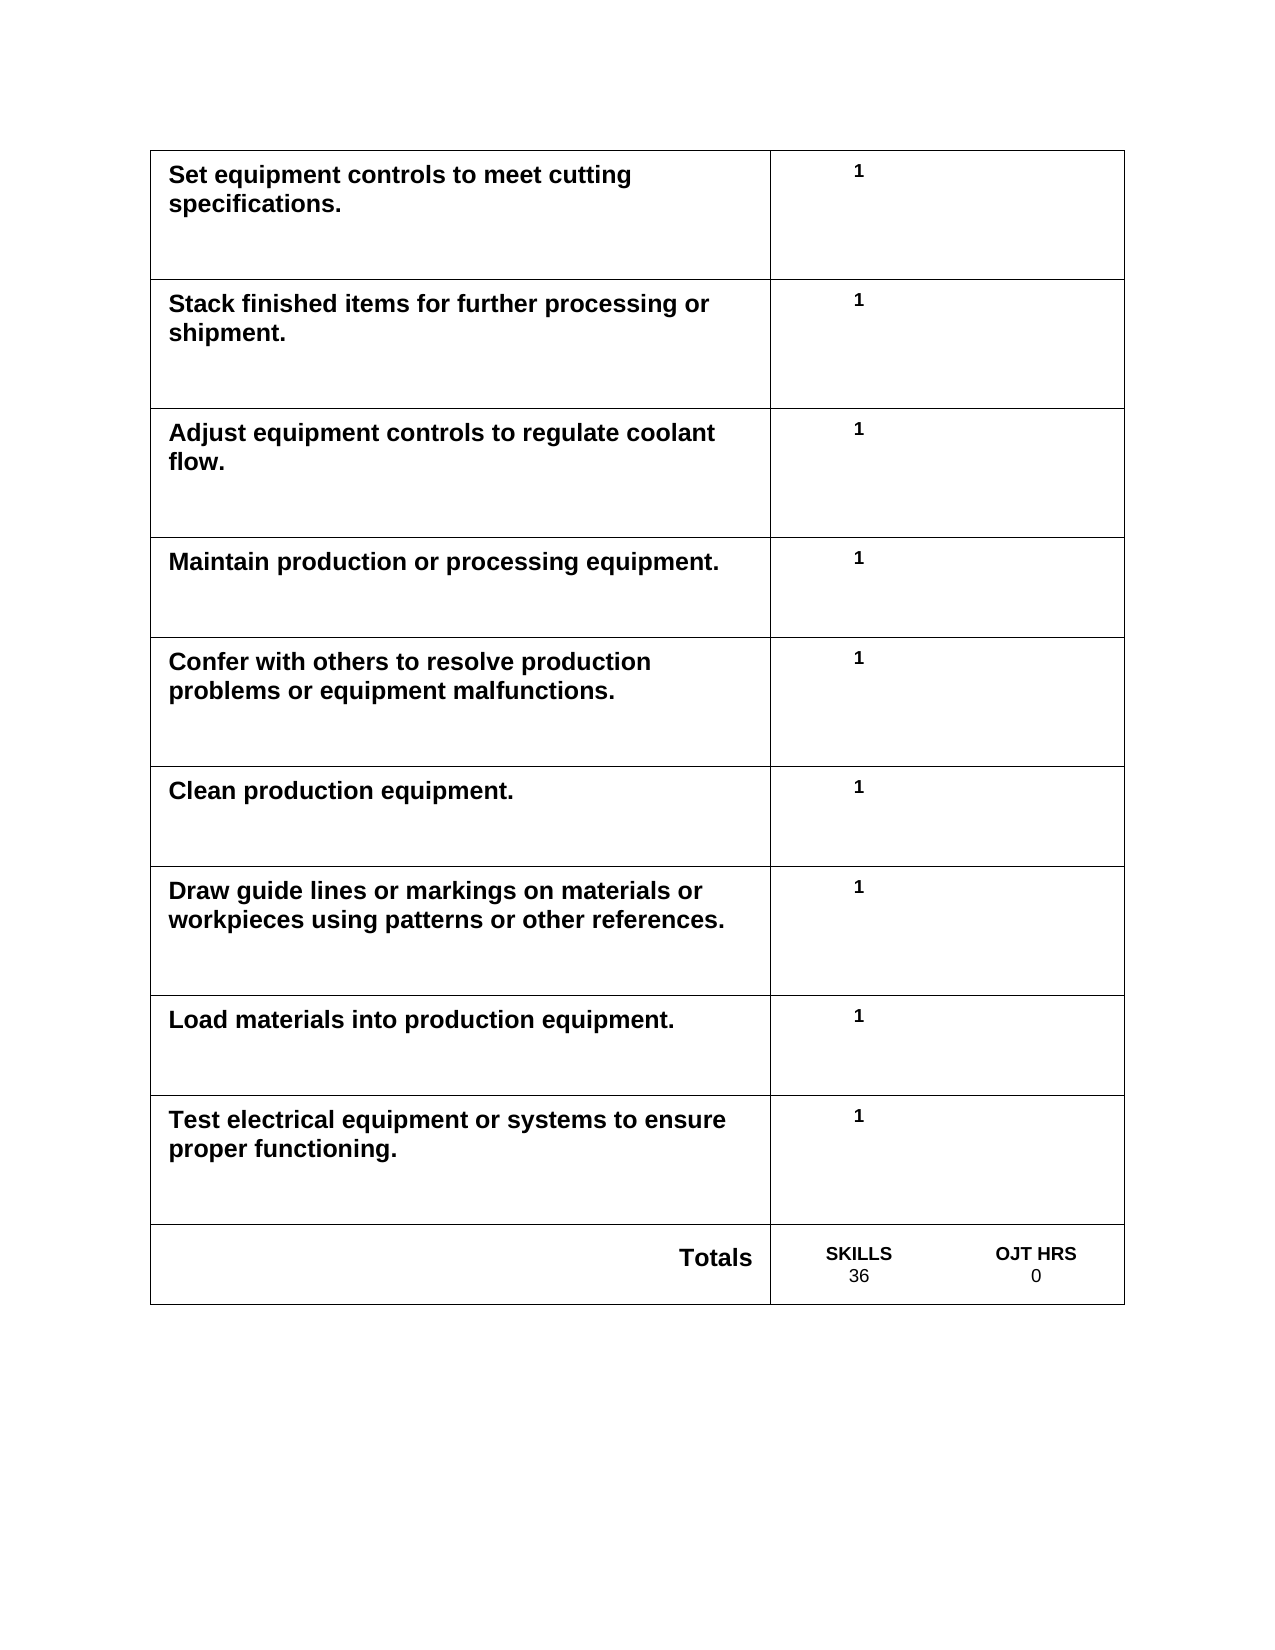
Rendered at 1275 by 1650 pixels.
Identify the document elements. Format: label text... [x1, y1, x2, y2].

table_cell 1 [771, 280, 947, 408]
table_cell 1 [771, 409, 947, 537]
table_cell [948, 638, 1124, 766]
table_cell 1 [771, 996, 947, 1095]
table_cell Load materials into production equipment. Lay out and mark areas of parts to be shot peened and fill hoppers with shot. [151, 996, 770, 1095]
table_cell 1 [771, 151, 947, 279]
table_cell Test electrical equipment or systems to ensure proper functioning. Examine electronic components for defects or completeness of laserbeam trimming, using microscopes. [151, 1096, 770, 1224]
table_cell Maintain production or processing equipment. Maintain machines and remove and replace broken or worn machine tools, using hand tools. [151, 538, 770, 637]
table_cell [948, 867, 1124, 995]
table_cell [948, 151, 1124, 279]
table_cell [948, 409, 1124, 537]
table_cell 1 [771, 538, 947, 637]
table_cell Set equipment controls to meet cutting specifications. Adjust machine feed and speed, change cutting tools, or adjust machine controls when automatic programming is faulty or if machines malfunction. [151, 151, 770, 279]
table_cell Confer with others to resolve production problems or equipment malfunctions. Confer with supervisors or programmers to resolve machine malfunctions or production errors or to obtain approval to continue production. [151, 638, 770, 766]
table_cell 1 [771, 867, 947, 995]
table_cell 1 [771, 767, 947, 866]
table_cell [948, 280, 1124, 408]
table_cell Draw guide lines or markings on materials or workpieces using patterns or other references. Lay out and mark areas of parts to be shot peened and fill hoppers with shot. [151, 867, 770, 995]
table_cell SKILLS 36 [771, 1225, 947, 1304]
table_cell [948, 1096, 1124, 1224]
table_cell OJT HRS 0 [948, 1225, 1124, 1304]
table_cell Stack finished items for further processing or shipment. Stack or load finished items, or place items on conveyor systems. [151, 280, 770, 408]
table_cell 1 [771, 1096, 947, 1224]
table_cell Clean production equipment. Clean production equipment. [151, 767, 770, 866]
table_cell [948, 996, 1124, 1095]
table_cell Adjust equipment controls to regulate coolant flow. Control coolant systems. [151, 409, 770, 537]
table_cell 1 [771, 638, 947, 766]
table_cell [948, 538, 1124, 637]
table_cell [948, 767, 1124, 866]
table_cell Totals [151, 1225, 770, 1304]
